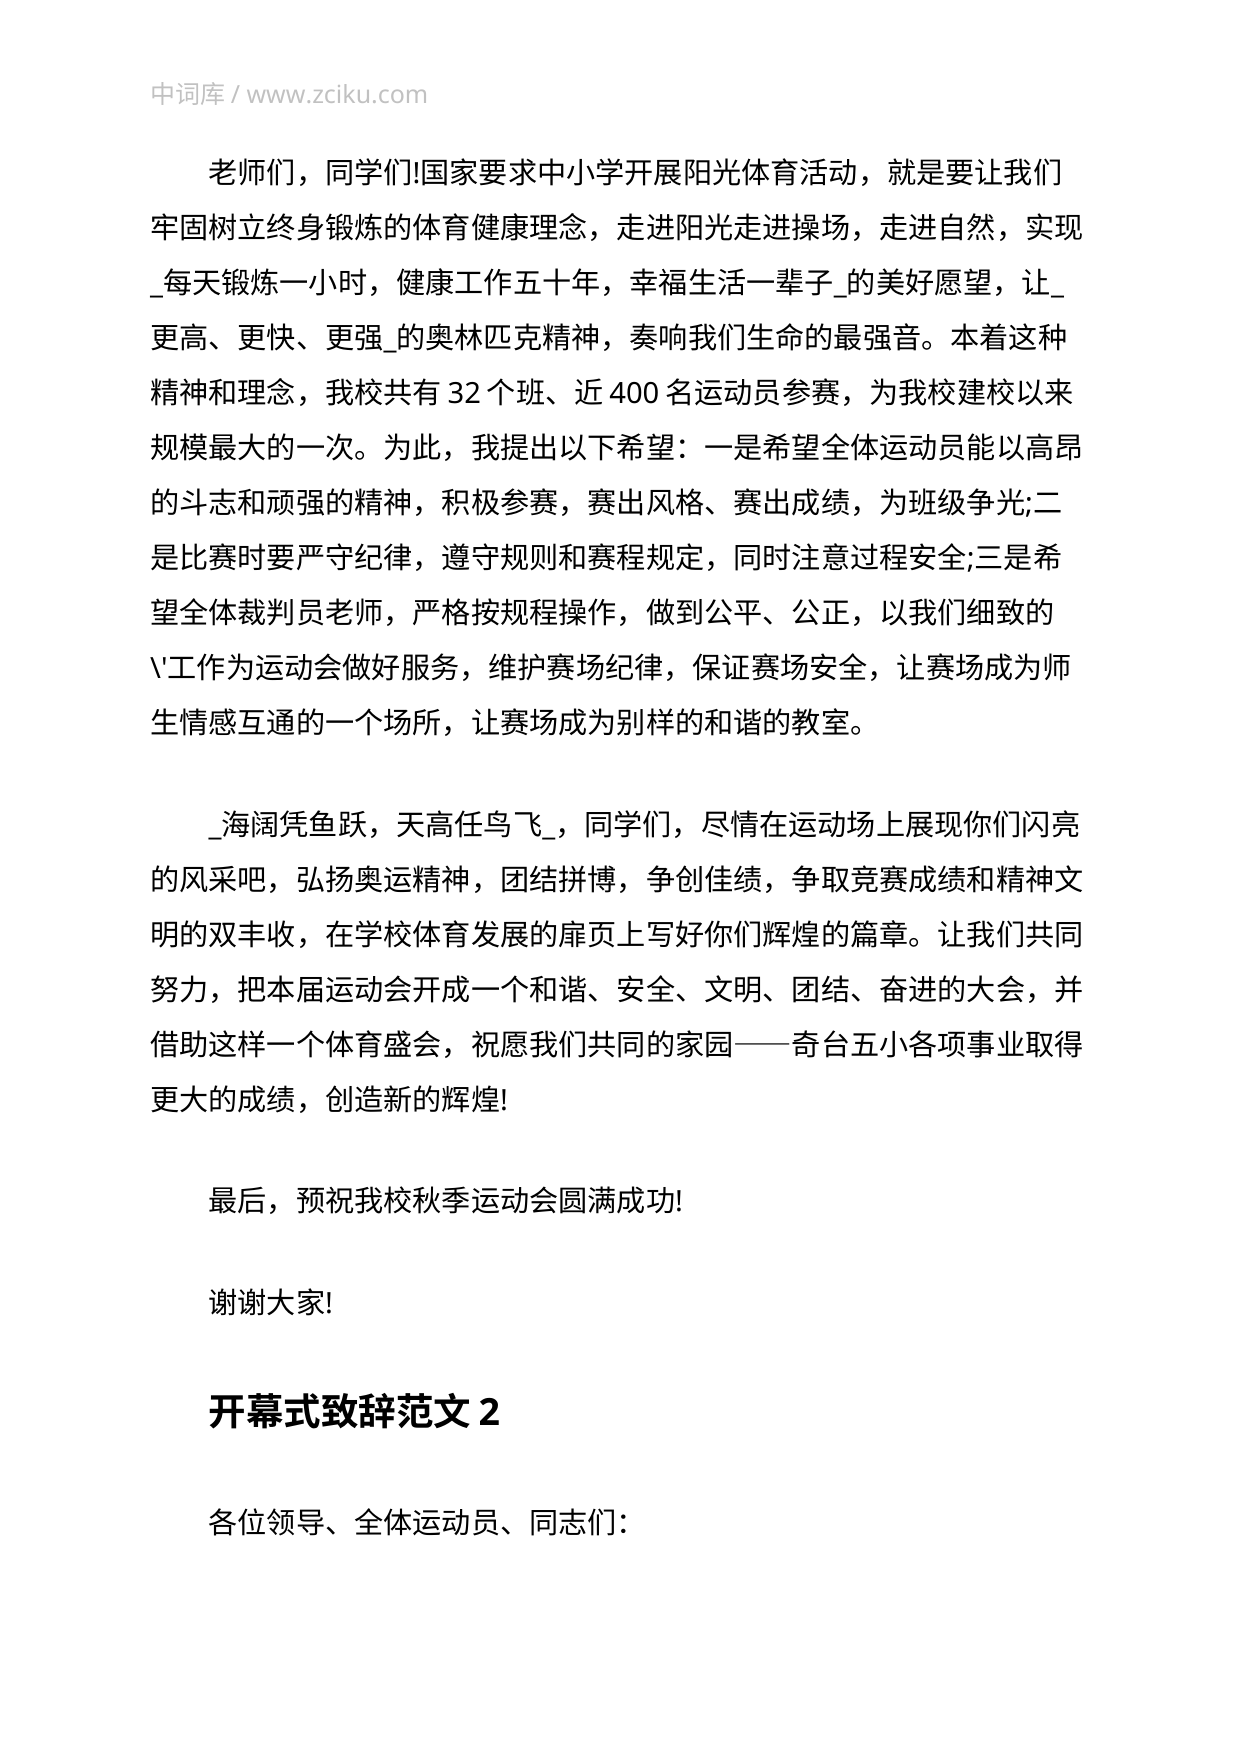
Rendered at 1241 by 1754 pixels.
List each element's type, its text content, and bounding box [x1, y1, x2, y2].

text 各位领导、全体运动员、同志们： [150, 1499, 1090, 1542]
text 老师们，同学们!国家要求中小学开展阳光体育活动，就是要让我们牢固树立终身锻炼的体育健康理念，走进阳光走进操场，走进自然，实现_每天锻炼一小时，健康工作五十年，幸福生活一辈子_的美好愿望，让_更高、更快、更强_的奥林匹克精神，奏响我们生命的最强音。本着这种精神和理念，我校共有32个班、近400名运动员参赛，为我校建校以来规模最大的一次。为此，我提出以下希望：一是希望全体运动员能以高昂的斗志和顽强的精神，积极参赛，赛出风格、赛出成绩，为班级争光;二是比赛时要严守纪律，遵守规则和赛程规定，同时注意过程安全;三是希望全体裁判员老师，严格按规程操作，做到公平、公正，以我们细致的\'工作为运动会做好服务，维护赛场纪律，保证赛场安全，让赛场成为师生情感互通的一个场所，让赛场成为别样的和谐的教室。 [150, 150, 1090, 742]
text 最后，预祝我校秋季运动会圆满成功! [150, 1178, 1090, 1220]
text 谢谢大家! [150, 1280, 1090, 1322]
text 开幕式致辞范文2 [150, 1382, 1090, 1436]
text _海阔凭鱼跃，天高任鸟飞_，同学们，尽情在运动场上展现你们闪亮的风采吧，弘扬奥运精神，团结拼博，争创佳绩，争取竞赛成绩和精神文明的双丰收，在学校体育发展的扉页上写好你们辉煌的篇章。让我们共同努力，把本届运动会开成一个和谐、安全、文明、团结、奋进的大会，并借助这样一个体育盛会，祝愿我们共同的家园——奇台五小各项事业取得更大的成绩，创造新的辉煌! [150, 801, 1090, 1118]
